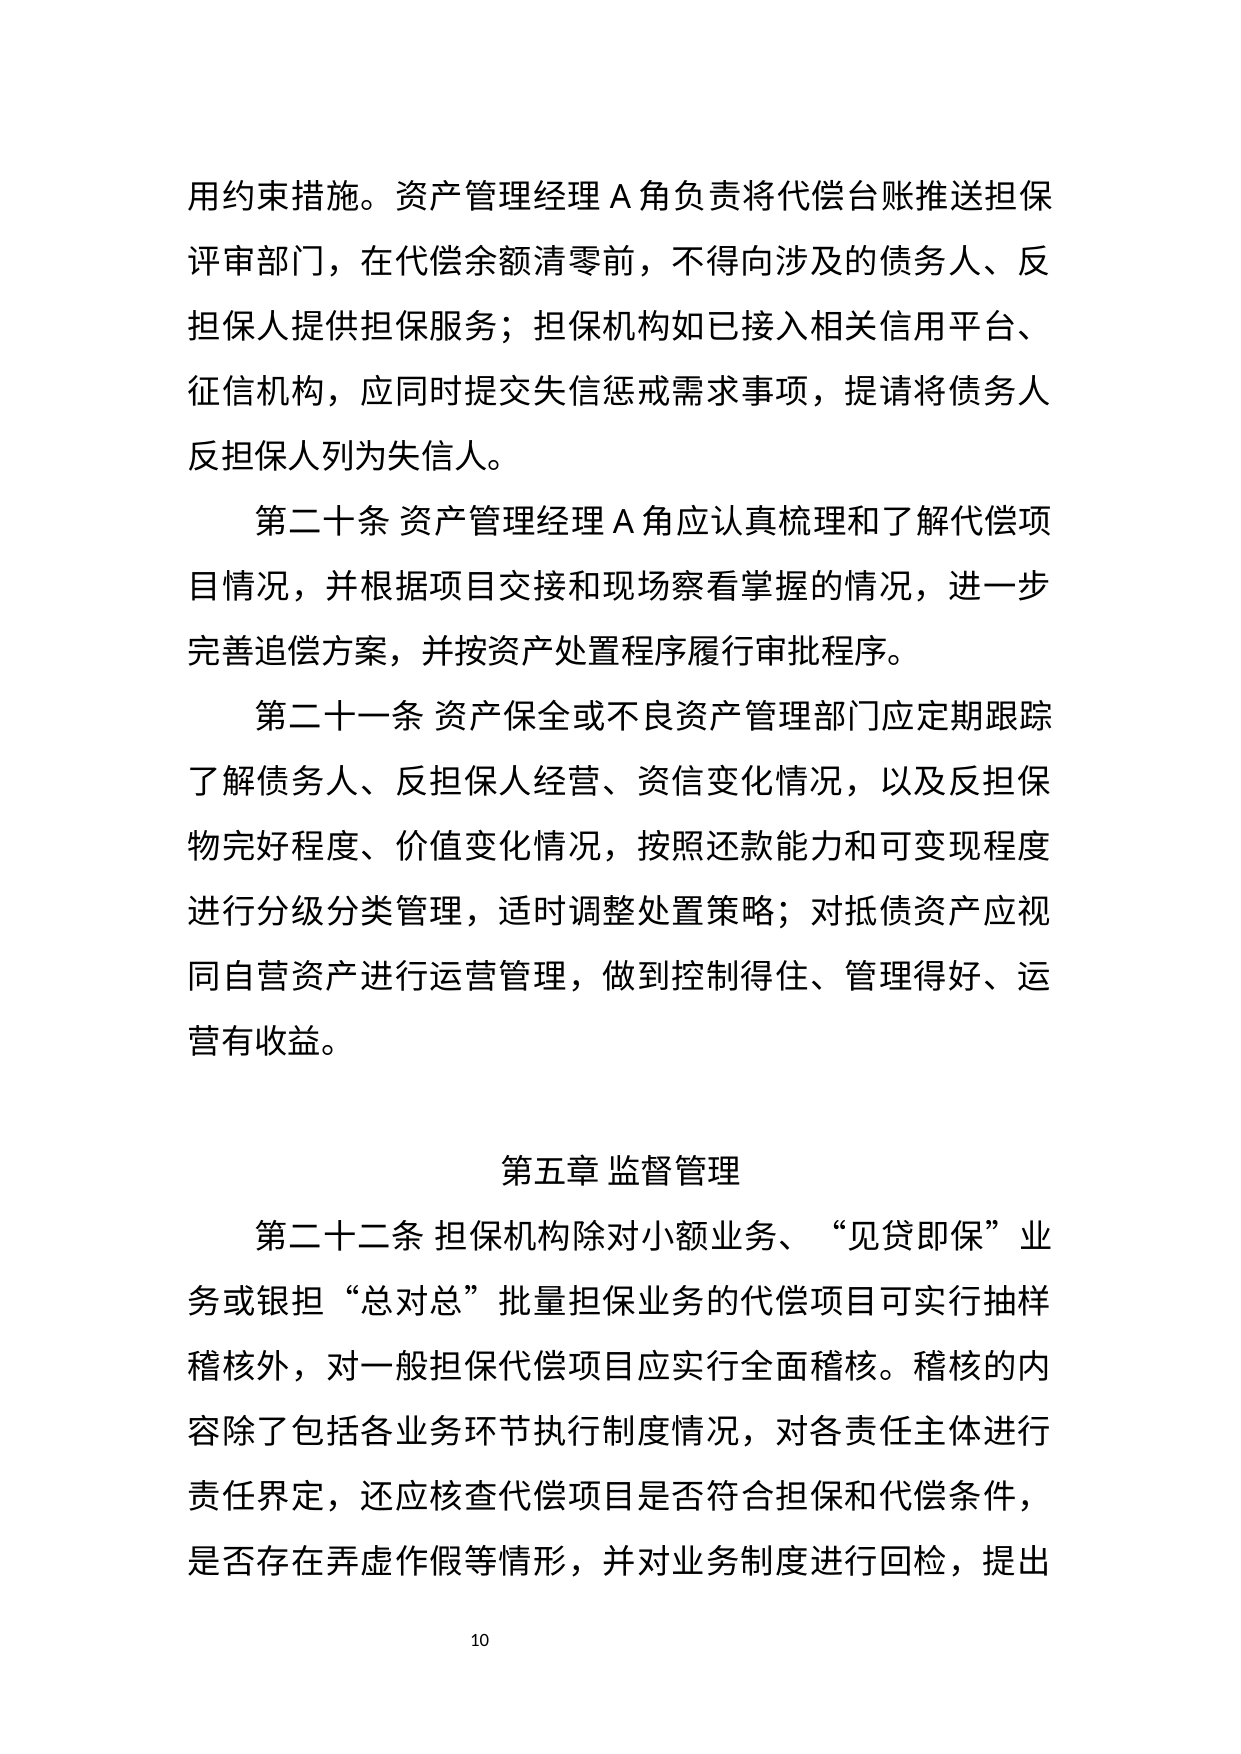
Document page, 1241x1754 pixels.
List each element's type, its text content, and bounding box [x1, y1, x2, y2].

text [187, 1202, 1053, 1592]
text 第二十条 资产管理经理A角应认真梳理和了解代偿项目情况，并根据项目交接和现场察看掌握的情况，进一步完善追偿方案，并按资产处置程序履行审批程序。 [187, 487, 1053, 682]
text 第二十一条 资产保全或不良资产管理部门应定期跟踪了解债务人、反担保人经营、资信变化情况，以及反担保物完好程度、价值变化情况，按照还款能力和可变现程度进行分级分类管理，适时调整处置策略；对抵债资产应视同自营资产进行运营管理，做到控制得住、管理得好、运营有收益。 [187, 682, 1053, 1072]
text 第五章 监督管理 [187, 1137, 1053, 1202]
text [187, 162, 1053, 487]
